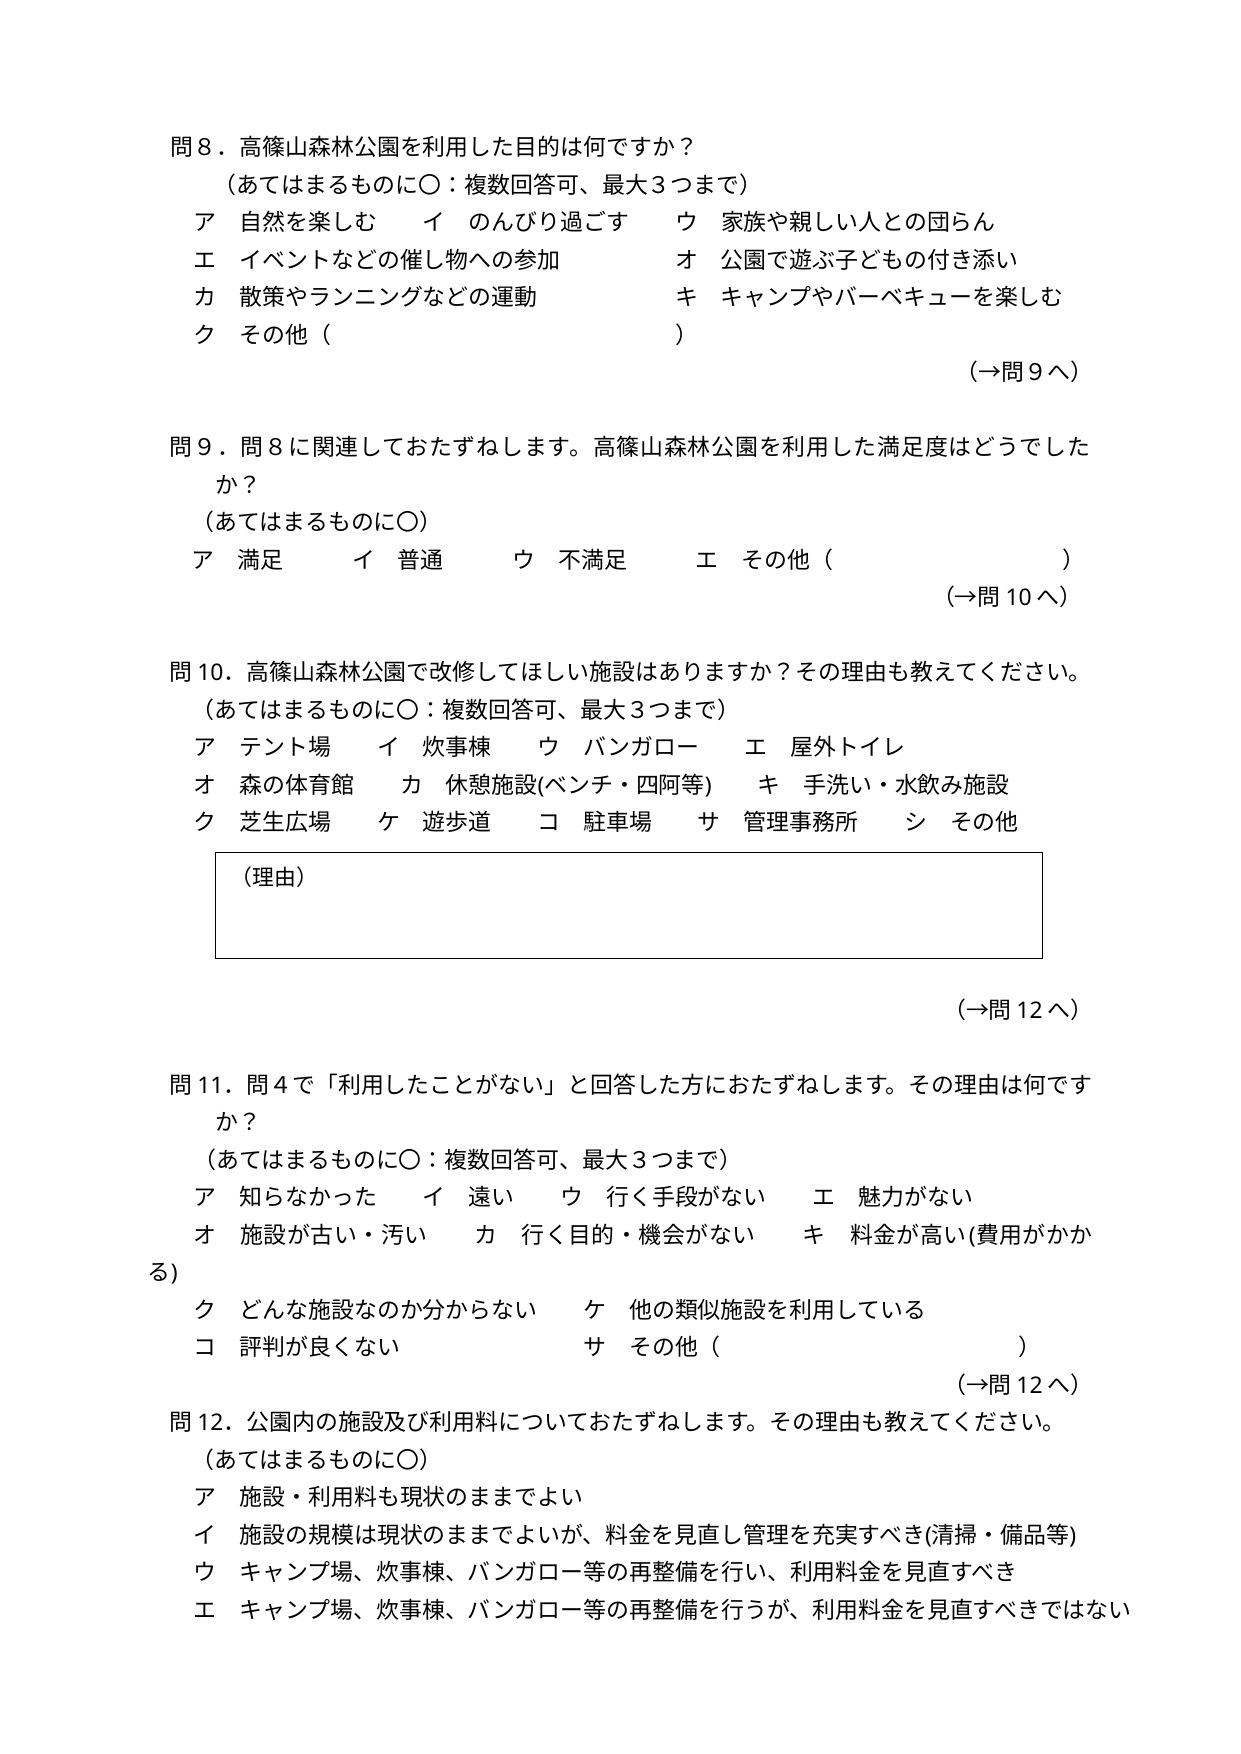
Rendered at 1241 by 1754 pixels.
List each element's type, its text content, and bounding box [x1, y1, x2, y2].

text エ キャンプ場、炊事棟、バンガロー等の再整備を行うが、利用料金を見直すべきではない [148, 1589, 1167, 1627]
text ア 施設・利用料も現状のままでよい [148, 1477, 1093, 1514]
text （→問10へ） [148, 577, 1093, 614]
text イ 施設の規模は現状のままでよいが、料金を見直し管理を充実すべき(清掃・備品等) [148, 1514, 1093, 1552]
text ア 満足 イ 普通 ウ 不満足 エ その他（ ） [191, 539, 1093, 577]
text コ 評判が良くない サ その他（ ） [148, 1327, 1093, 1364]
text （あてはまるものに〇） [191, 1439, 1093, 1477]
text （→問12へ） [148, 839, 1093, 1027]
text 問８．高篠山森林公園を利用した目的は何ですか？ [148, 127, 1093, 164]
text （あてはまるものに〇：複数回答可、最大３つまで） [148, 1139, 1093, 1177]
text オ 施設が古い・汚い カ 行く目的・機会がない キ 料金が高い(費用がかかる) [148, 1214, 1093, 1289]
text 問10．高篠山森林公園で改修してほしい施設はありますか？その理由も教えてください。 [169, 652, 1093, 689]
text （あてはまるものに〇：複数回答可、最大３つまで） [191, 689, 1093, 727]
text ク 芝生広場 ケ 遊歩道 コ 駐車場 サ 管理事務所 シ その他 [148, 802, 1093, 839]
text ク その他（ ） [148, 314, 1093, 352]
text ア 自然を楽しむ イ のんびり過ごす ウ 家族や親しい人との団らん [148, 202, 1093, 239]
text （あてはまるものに〇：複数回答可、最大３つまで） [213, 164, 1093, 202]
text ク どんな施設なのか分からない ケ 他の類似施設を利用している [148, 1289, 1093, 1327]
text （→問９へ） [148, 352, 1093, 389]
text ウ キャンプ場、炊事棟、バンガロー等の再整備を行い、利用料金を見直すべき [148, 1552, 1093, 1589]
text 問９．問８に関連しておたずねします。高篠山森林公園を利用した満足度はどうでしたか？ [169, 427, 1093, 502]
text ア 知らなかった イ 遠い ウ 行く手段がない エ 魅力がない [148, 1177, 1093, 1214]
text （あてはまるものに〇） [191, 502, 1093, 539]
text オ 森の体育館 カ 休憩施設(ベンチ・四阿等) キ 手洗い・水飲み施設 [148, 764, 1093, 802]
text 問11．問４で「利用したことがない」と回答した方におたずねします。その理由は何ですか？ [169, 1064, 1093, 1139]
text エ イベントなどの催し物への参加 オ 公園で遊ぶ子どもの付き添い [148, 239, 1093, 277]
text カ 散策やランニングなどの運動 キ キャンプやバーベキューを楽しむ [148, 277, 1093, 314]
text 問12．公園内の施設及び利用料についておたずねします。その理由も教えてください。 [169, 1402, 1093, 1439]
text （→問12へ） [148, 1364, 1093, 1402]
text ア テント場 イ 炊事棟 ウ バンガロー エ 屋外トイレ [148, 727, 1093, 764]
